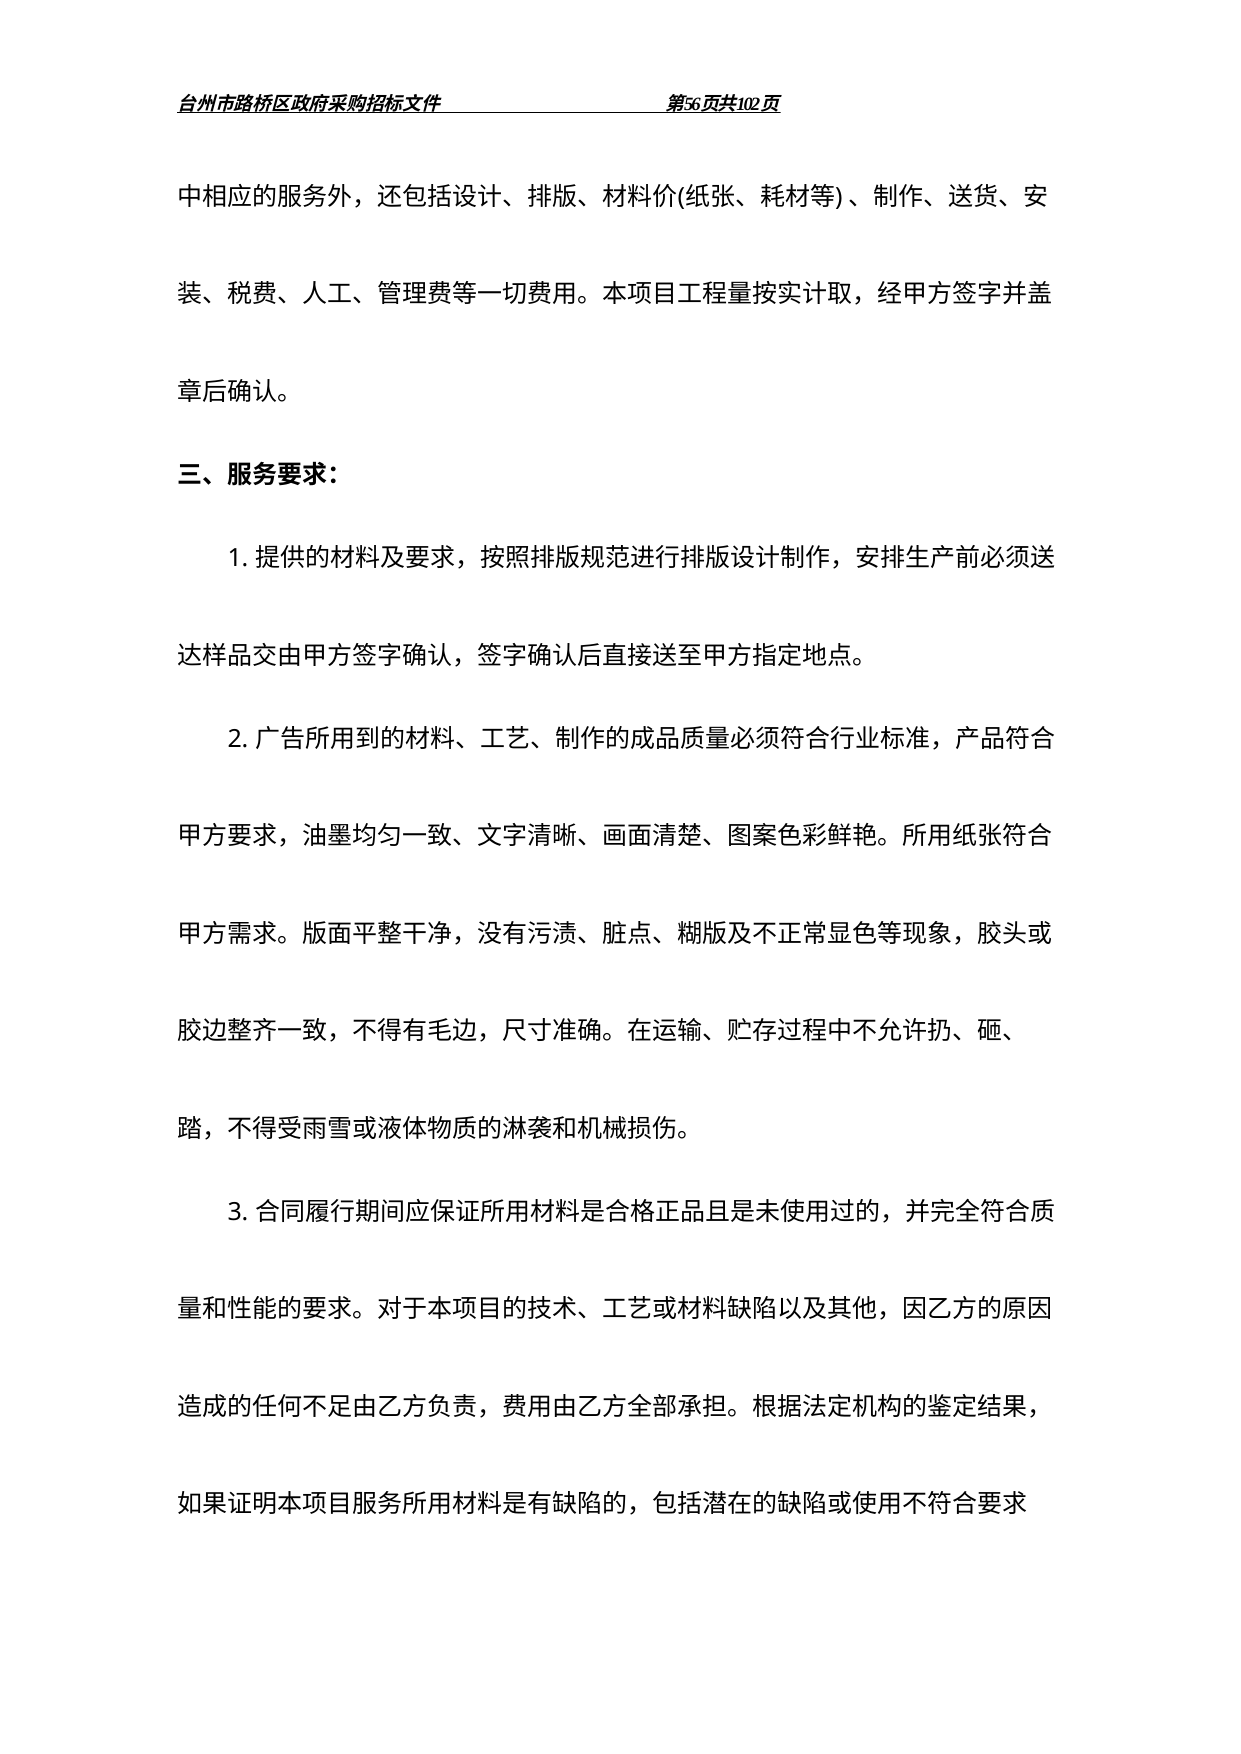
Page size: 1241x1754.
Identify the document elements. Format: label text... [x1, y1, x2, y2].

text 1. 提供的材料及要求，按照排版规范进行排版设计制作，安排生产前必须送达样品交由甲方签字确认，签字确认后直接送至甲方指定地点。 [177, 523, 1063, 686]
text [177, 162, 1063, 422]
text 三、服务要求： [177, 440, 1063, 505]
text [177, 1177, 1063, 1534]
text 2. 广告所用到的材料、工艺、制作的成品质量必须符合行业标准，产品符合甲方要求，油墨均匀一致、文字清晰、画面清楚、图案色彩鲜艳。所用纸张符合甲方需求。版面平整干净，没有污渍、脏点、糊版及不正常显色等现象，胶头或胶边整齐一致，不得有毛边，尺寸准确。在运输、贮存过程中不允许扔、砸、踏，不得受雨雪或液体物质的淋袭和机械损伤。 [177, 704, 1063, 1159]
